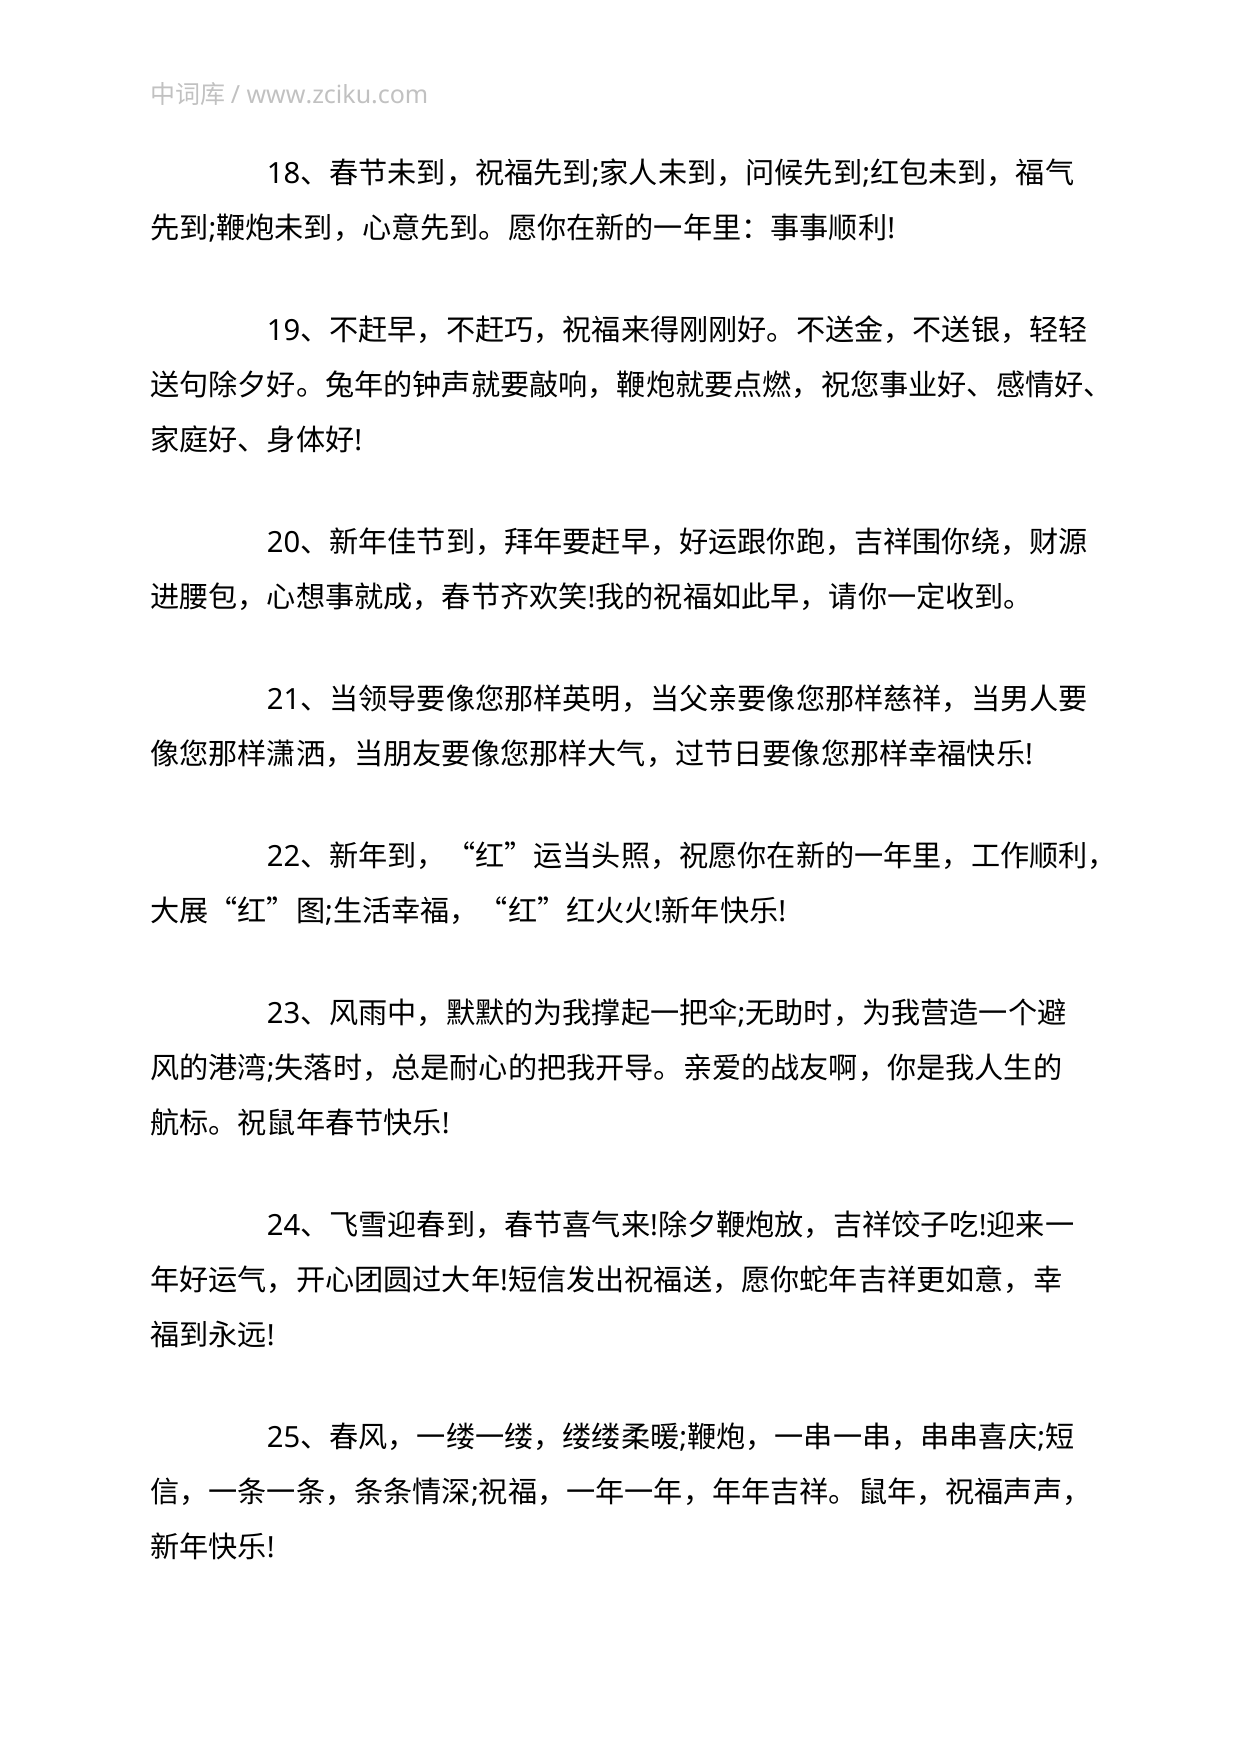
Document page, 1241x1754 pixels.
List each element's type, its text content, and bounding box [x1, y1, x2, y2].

text 21、当领导要像您那样英明，当父亲要像您那样慈祥，当男人要像您那样潇洒，当朋友要像您那样大气，过节日要像您那样幸福快乐! [150, 676, 1090, 773]
text 22、新年到，“红”运当头照，祝愿你在新的一年里，工作顺利，大展“红”图;生活幸福，“红”红火火!新年快乐! [150, 833, 1090, 930]
text 25、春风，一缕一缕，缕缕柔暖;鞭炮，一串一串，串串喜庆;短信，一条一条，条条情深;祝福，一年一年，年年吉祥。鼠年，祝福声声，新年快乐! [150, 1414, 1090, 1566]
text 24、飞雪迎春到，春节喜气来!除夕鞭炮放，吉祥饺子吃!迎来一年好运气，开心团圆过大年!短信发出祝福送，愿你蛇年吉祥更如意，幸福到永远! [150, 1202, 1090, 1354]
text 23、风雨中，默默的为我撑起一把伞;无助时，为我营造一个避风的港湾;失落时，总是耐心的把我开导。亲爱的战友啊，你是我人生的航标。祝鼠年春节快乐! [150, 990, 1090, 1142]
text 19、不赶早，不赶巧，祝福来得刚刚好。不送金，不送银，轻轻送句除夕好。兔年的钟声就要敲响，鞭炮就要点燃，祝您事业好、感情好、家庭好、身体好! [150, 307, 1090, 459]
text 20、新年佳节到，拜年要赶早，好运跟你跑，吉祥围你绕，财源进腰包，心想事就成，春节齐欢笑!我的祝福如此早，请你一定收到。 [150, 519, 1090, 616]
text 18、春节未到，祝福先到;家人未到，问候先到;红包未到，福气先到;鞭炮未到，心意先到。愿你在新的一年里：事事顺利! [150, 150, 1090, 247]
